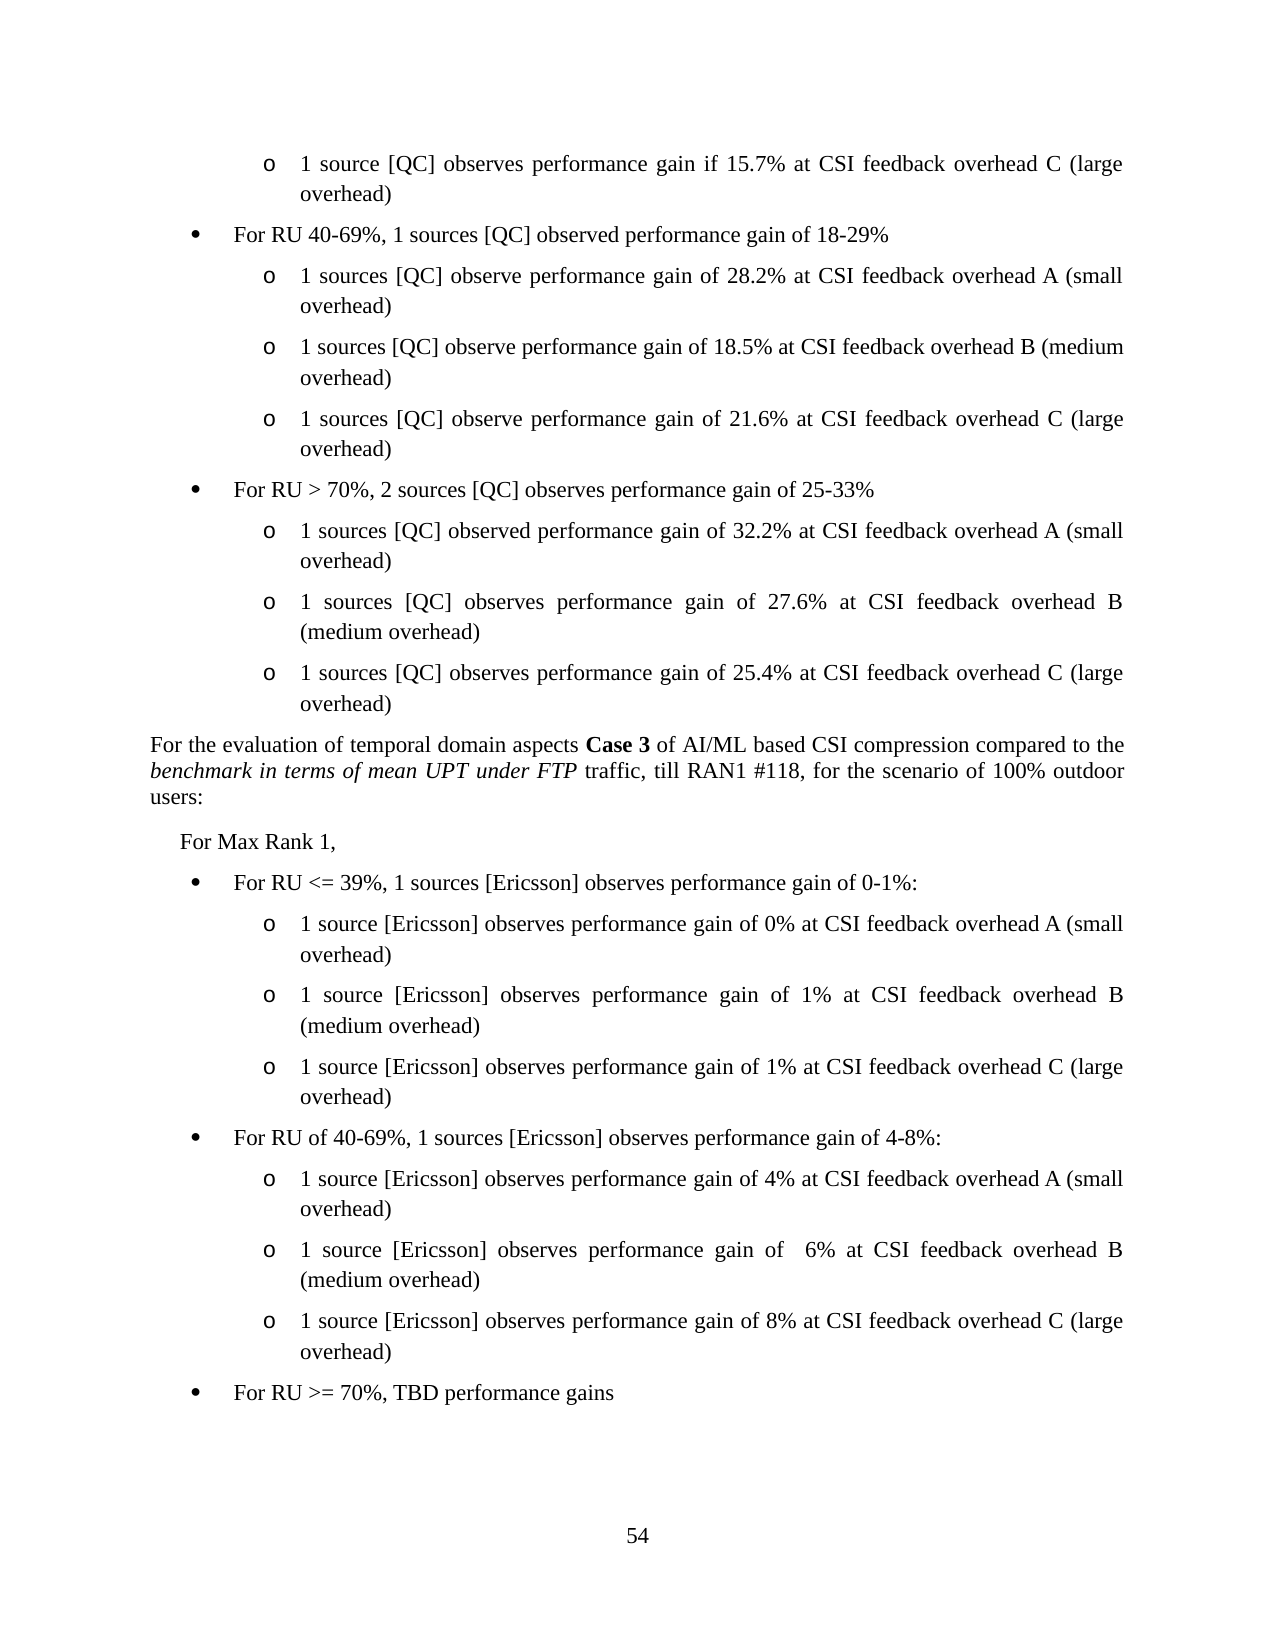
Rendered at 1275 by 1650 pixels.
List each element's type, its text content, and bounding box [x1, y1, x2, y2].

list 1 sources [QC] observe performance gain of 18.5% at CSI feedback overhead B (medium overhead) [262, 333, 1125, 390]
list For RU <= 39%, 1 sources [Ericsson] observes performance gain of 0-1%: [192, 869, 1125, 896]
list 1 source [Ericsson] observes performance gain of 8% at CSI feedback overhead C (large overhead) [262, 1307, 1125, 1364]
list For RU 40-69%, 1 sources [QC] observed performance gain of 18-29% [192, 221, 1125, 248]
list 1 source [Ericsson] observes performance gain of 6% at CSI feedback overhead B (medium overhead) [262, 1236, 1125, 1293]
list 1 sources [QC] observe performance gain of 21.6% at CSI feedback overhead C (large overhead) [262, 405, 1125, 461]
list For RU of 40-69%, 1 sources [Ericsson] observes performance gain of 4-8%: [192, 1124, 1125, 1150]
list 1 source [Ericsson] observes performance gain of 1% at CSI feedback overhead B (medium overhead) [262, 982, 1125, 1038]
list For RU > 70%, 2 sources [QC] observes performance gain of 25-33% [192, 476, 1125, 502]
text For Max Rank 1, [179, 828, 1125, 855]
list 1 sources [QC] observe performance gain of 28.2% at CSI feedback overhead A (small overhead) [262, 262, 1125, 319]
list 1 source [Ericsson] observes performance gain of 1% at CSI feedback overhead C (large overhead) [262, 1053, 1125, 1109]
list 1 source [QC] observes performance gain if 15.7% at CSI feedback overhead C (large overhead) [262, 150, 1125, 207]
list For RU >= 70%, TBD performance gains [192, 1379, 1125, 1405]
list 1 source [Ericsson] observes performance gain of 4% at CSI feedback overhead A (small overhead) [262, 1165, 1125, 1222]
text For the evaluation of temporal domain aspects Case 3 of AI/ML based CSI compression compared to the benchmark in terms of mean UPT under FTP traffic, till RAN1 #118, for the scenario of 100% outdoor users: [150, 731, 1125, 810]
list 1 sources [QC] observes performance gain of 27.6% at CSI feedback overhead B (medium overhead) [262, 588, 1125, 645]
list 1 sources [QC] observes performance gain of 25.4% at CSI feedback overhead C (large overhead) [262, 659, 1125, 716]
list 1 sources [QC] observed performance gain of 32.2% at CSI feedback overhead A (small overhead) [262, 517, 1125, 573]
list 1 source [Ericsson] observes performance gain of 0% at CSI feedback overhead A (small overhead) [262, 910, 1125, 967]
